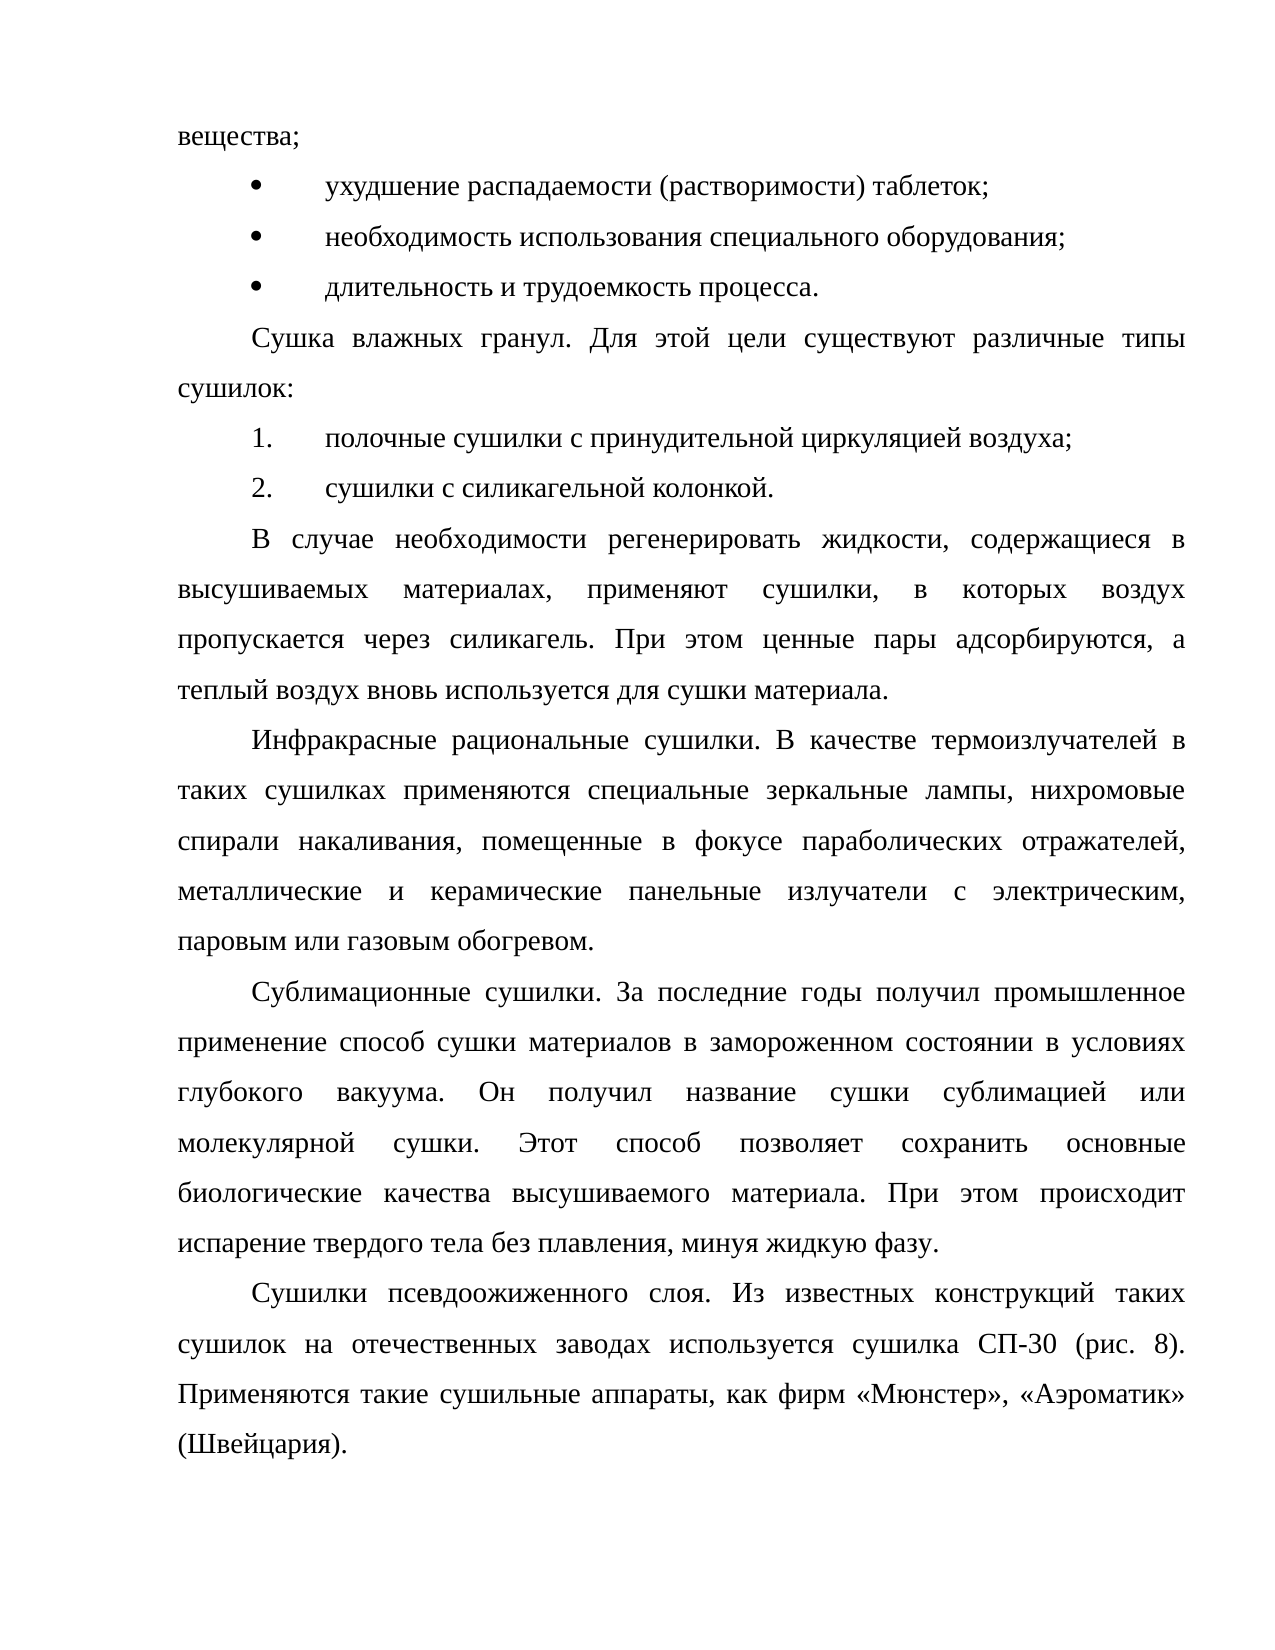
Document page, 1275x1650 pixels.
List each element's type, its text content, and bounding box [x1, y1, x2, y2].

text 1. полочные сушилки с принудительной циркуляцией воздуха; [177, 420, 1186, 454]
text Сушка влажных гранул. Для этой цели существуют различные типы сушилок: [177, 320, 1186, 403]
text · необходимость использования специального оборудования; [177, 219, 1186, 252]
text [177, 118, 1186, 152]
text В случае необходимости регенерировать жидкости, содержащиеся в высушиваемых материалах, применяют сушилки, в которых воздух пропускается через силикагель. При этом ценные пары адсорбируются, а теплый воздух вновь используется для сушки материала. [177, 521, 1186, 705]
text Сублимационные сушилки. За последние годы получил промышленное применение способ сушки материалов в замороженном состоянии в условиях глубокого вакуума. Он получил название сушки сублимацией или молекулярной сушки. Этот способ позволяет сохранить основные биологические качества высушиваемого материала. При этом происходит испарение твердого тела без плавления, минуя жидкую фазу. [177, 974, 1186, 1259]
text · длительность и трудоемкость процесса. [177, 269, 1186, 303]
text Сушилки псевдоожиженного слоя. Из известных конструкций таких сушилок на отечественных заводах используется сушилка СП-30 (рис. 8). Применяются такие сушильные аппараты, как фирм «Мюнстер», «Аэроматик» (Швейцария). [177, 1276, 1186, 1460]
text 2. сушилки с силикагельной колонкой. [177, 471, 1186, 504]
text · ухудшение распадаемости (растворимости) таблеток; [177, 168, 1186, 202]
text Инфракрасные рациональные сушилки. В качестве термоизлучателей в таких сушилках применяются специальные зеркальные лампы, нихромовые спирали накаливания, помещенные в фокусе параболических отражателей, металлические и керамические панельные излучатели с электрическим, паровым или газовым обогревом. [177, 722, 1186, 957]
